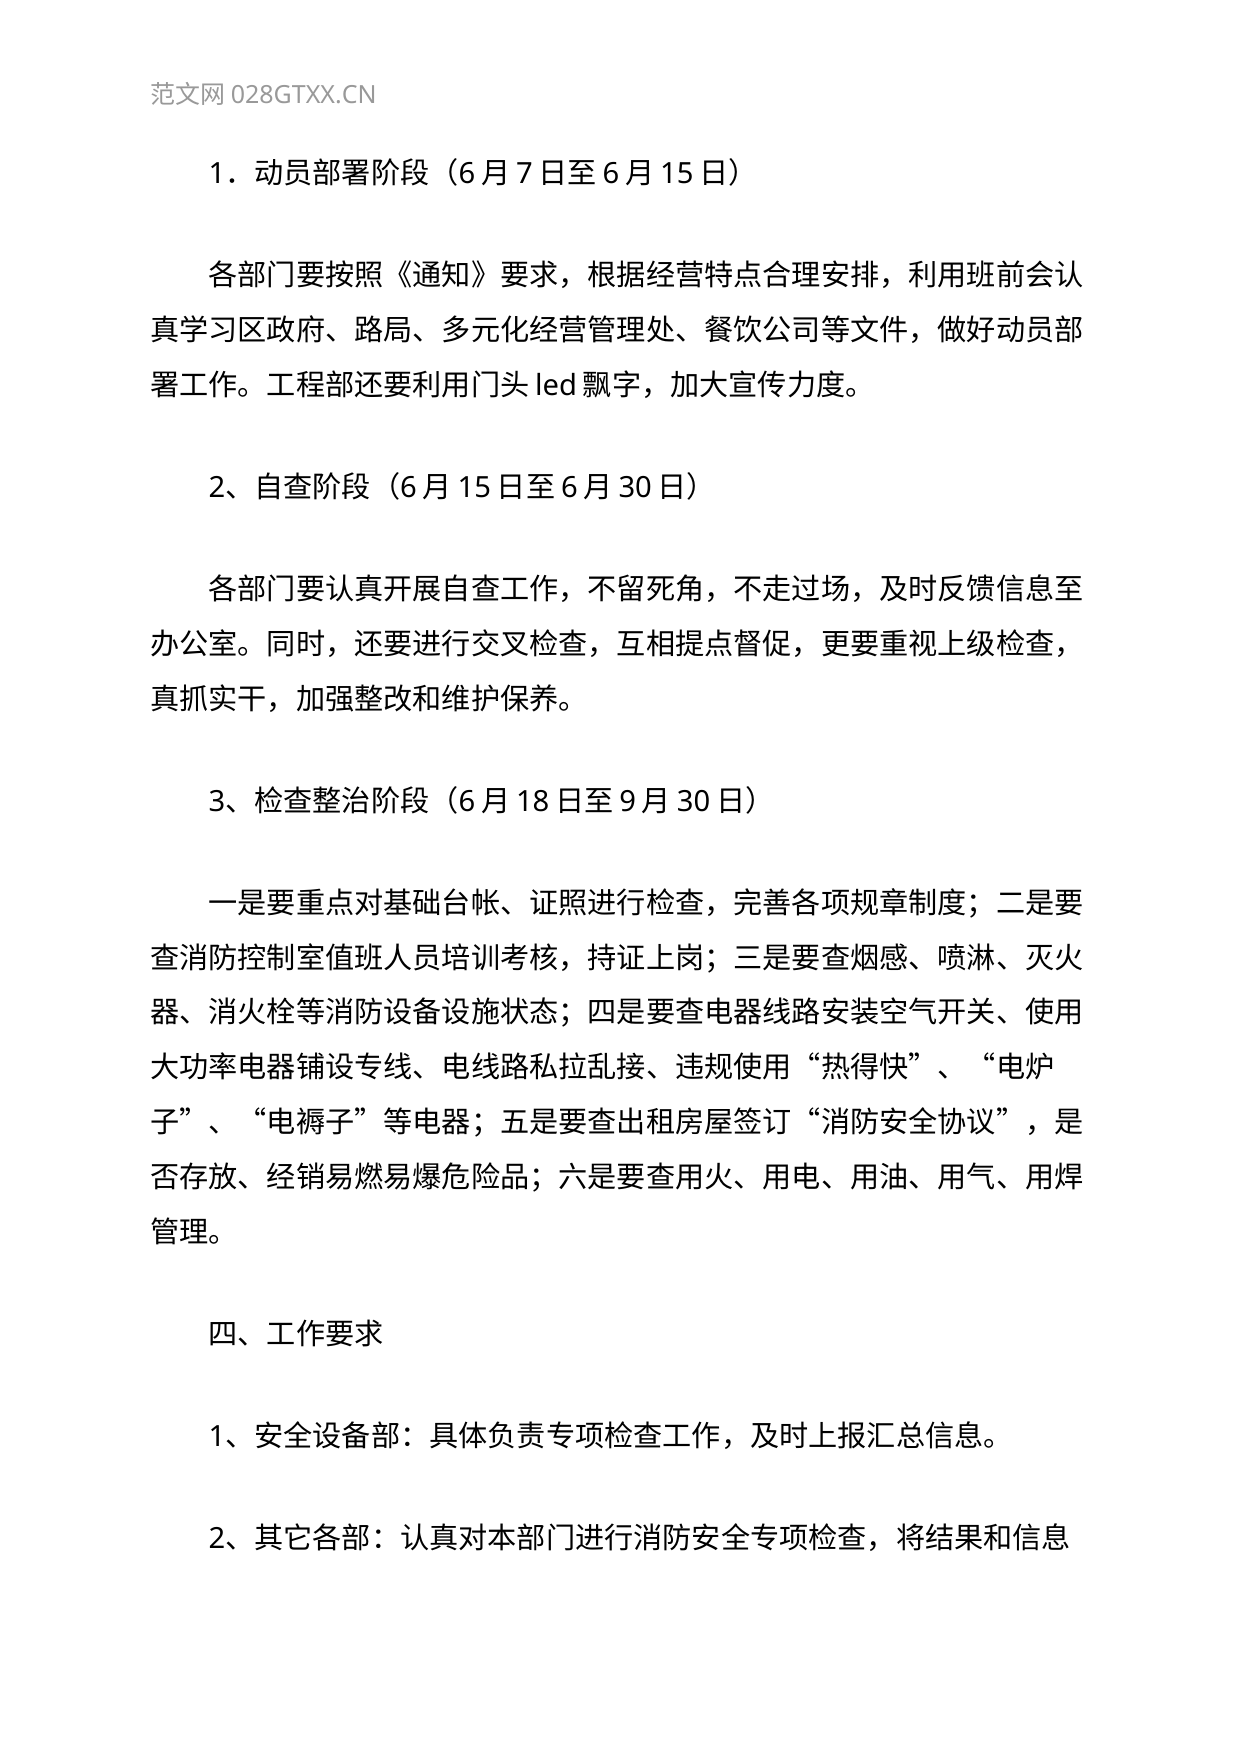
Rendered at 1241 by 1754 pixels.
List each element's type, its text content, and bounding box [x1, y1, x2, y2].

text 1．动员部署阶段（6月7日至6月15日） [150, 150, 1090, 192]
text 1、安全设备部：具体负责专项检查工作，及时上报汇总信息。 [150, 1412, 1090, 1454]
text 各部门要按照《通知》要求，根据经营特点合理安排，利用班前会认真学习区政府、路局、多元化经营管理处、餐饮公司等文件，做好动员部署工作。工程部还要利用门头led飘字，加大宣传力度。 [150, 252, 1090, 404]
text 各部门要认真开展自查工作，不留死角，不走过场，及时反馈信息至办公室。同时，还要进行交叉检查，互相提点督促，更要重视上级检查，真抓实干，加强整改和维护保养。 [150, 566, 1090, 718]
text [150, 1514, 1090, 1557]
text 2、自查阶段（6月15日至6月30日） [150, 464, 1090, 506]
text 3、检查整治阶段（6月18日至9月30日） [150, 777, 1090, 820]
text 四、工作要求 [150, 1310, 1090, 1353]
text 一是要重点对基础台帐、证照进行检查，完善各项规章制度；二是要查消防控制室值班人员培训考核，持证上岗；三是要查烟感、喷淋、灭火器、消火栓等消防设备设施状态；四是要查电器线路安装空气开关、使用大功率电器铺设专线、电线路私拉乱接、违规使用“热得快”、“电炉子”、“电褥子”等电器；五是要查出租房屋签订“消防安全协议”，是否存放、经销易燃易爆危险品；六是要查用火、用电、用油、用气、用焊管理。 [150, 879, 1090, 1251]
